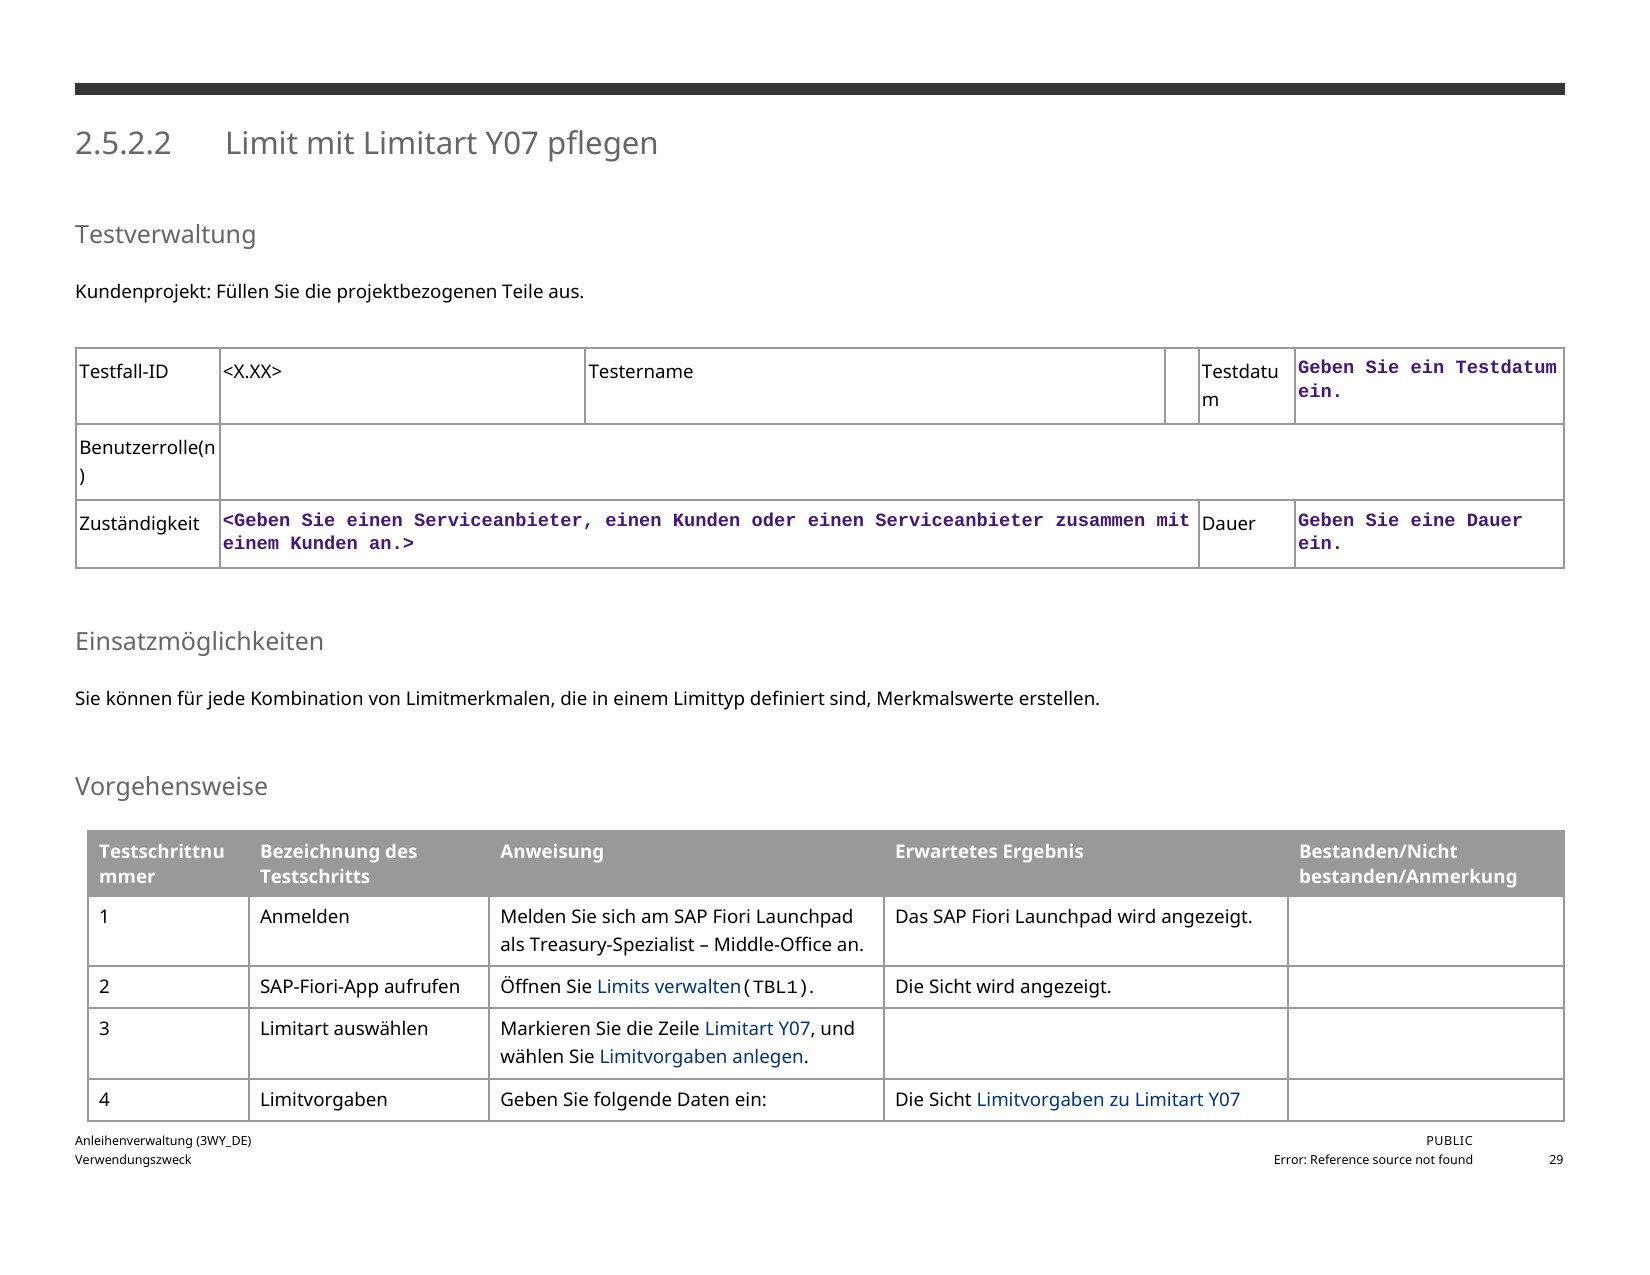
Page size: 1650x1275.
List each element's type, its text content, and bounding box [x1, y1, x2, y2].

table_header Bestanden/Nicht bestanden/Anmerkung [1289, 832, 1563, 895]
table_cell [885, 1080, 1287, 1120]
table_cell Benutzerrolle(n) [77, 425, 219, 499]
table_header Anweisung [490, 832, 883, 895]
table_header Testfall-ID [77, 349, 219, 423]
table_cell [885, 1009, 1287, 1077]
table_cell [1289, 897, 1563, 965]
table_cell 4 [89, 1080, 248, 1120]
table_cell [1289, 1080, 1563, 1120]
table_header Testername [586, 349, 1164, 423]
table_header Erwartetes Ergebnis [885, 832, 1287, 895]
title Einsatzmöglichkeiten [75, 627, 1565, 656]
table_header Bezeichnung des Testschritts [250, 832, 488, 895]
table_cell [221, 425, 1563, 499]
table_cell Zuständigkeit [77, 501, 219, 567]
table_cell Die Sicht wird angezeigt. [885, 967, 1287, 1007]
title Vorgehensweise [75, 772, 1565, 801]
table_cell Dauer [1200, 501, 1294, 567]
table_cell [1289, 1009, 1563, 1077]
table_cell Melden Sie sich am SAP Fiori Launchpad als Treasury-Spezialist – Middle-Office an. [490, 897, 883, 965]
title Testverwaltung [75, 220, 1565, 249]
subtitle Limit mit Limitart Y07 pflegen [75, 124, 1565, 162]
table_cell Öffnen Sie Limits verwalten(TBL1). [490, 967, 883, 1007]
table_header <X.XX> [221, 349, 584, 423]
table_cell Anmelden [250, 897, 488, 965]
table_cell Das SAP Fiori Launchpad wird angezeigt. [885, 897, 1287, 965]
table_cell Markieren Sie die Zeile Limitart Y07, und wählen Sie Limitvorgaben anlegen. [490, 1009, 883, 1077]
table_cell 3 [89, 1009, 248, 1077]
table_cell 1 [89, 897, 248, 965]
table_cell <Geben Sie einen Serviceanbieter, einen Kunden oder einen Serviceanbieter zusammen mit einem Kunden an.> [221, 501, 1198, 567]
table_cell 2 [89, 967, 248, 1007]
table_cell [1289, 967, 1563, 1007]
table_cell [490, 1080, 883, 1120]
text Kundenprojekt: Füllen Sie die projektbezogenen Teile aus. [75, 278, 1565, 304]
table_cell SAP-Fiori-App aufrufen [250, 967, 488, 1007]
table_header Geben Sie ein Testdatum ein. [1296, 349, 1563, 423]
table_cell Limitart auswählen [250, 1009, 488, 1077]
table_cell Geben Sie eine Dauer ein. [1296, 501, 1563, 567]
table_header Testdatum [1200, 349, 1294, 423]
table_header [1166, 349, 1198, 423]
text Sie können für jede Kombination von Limitmerkmalen, die in einem Limittyp definiert sind, Merkmalswerte erstellen. [75, 685, 1565, 711]
table_header Testschrittnummer [89, 832, 248, 895]
table_cell Limitvorgaben bearbeiten [250, 1080, 488, 1120]
